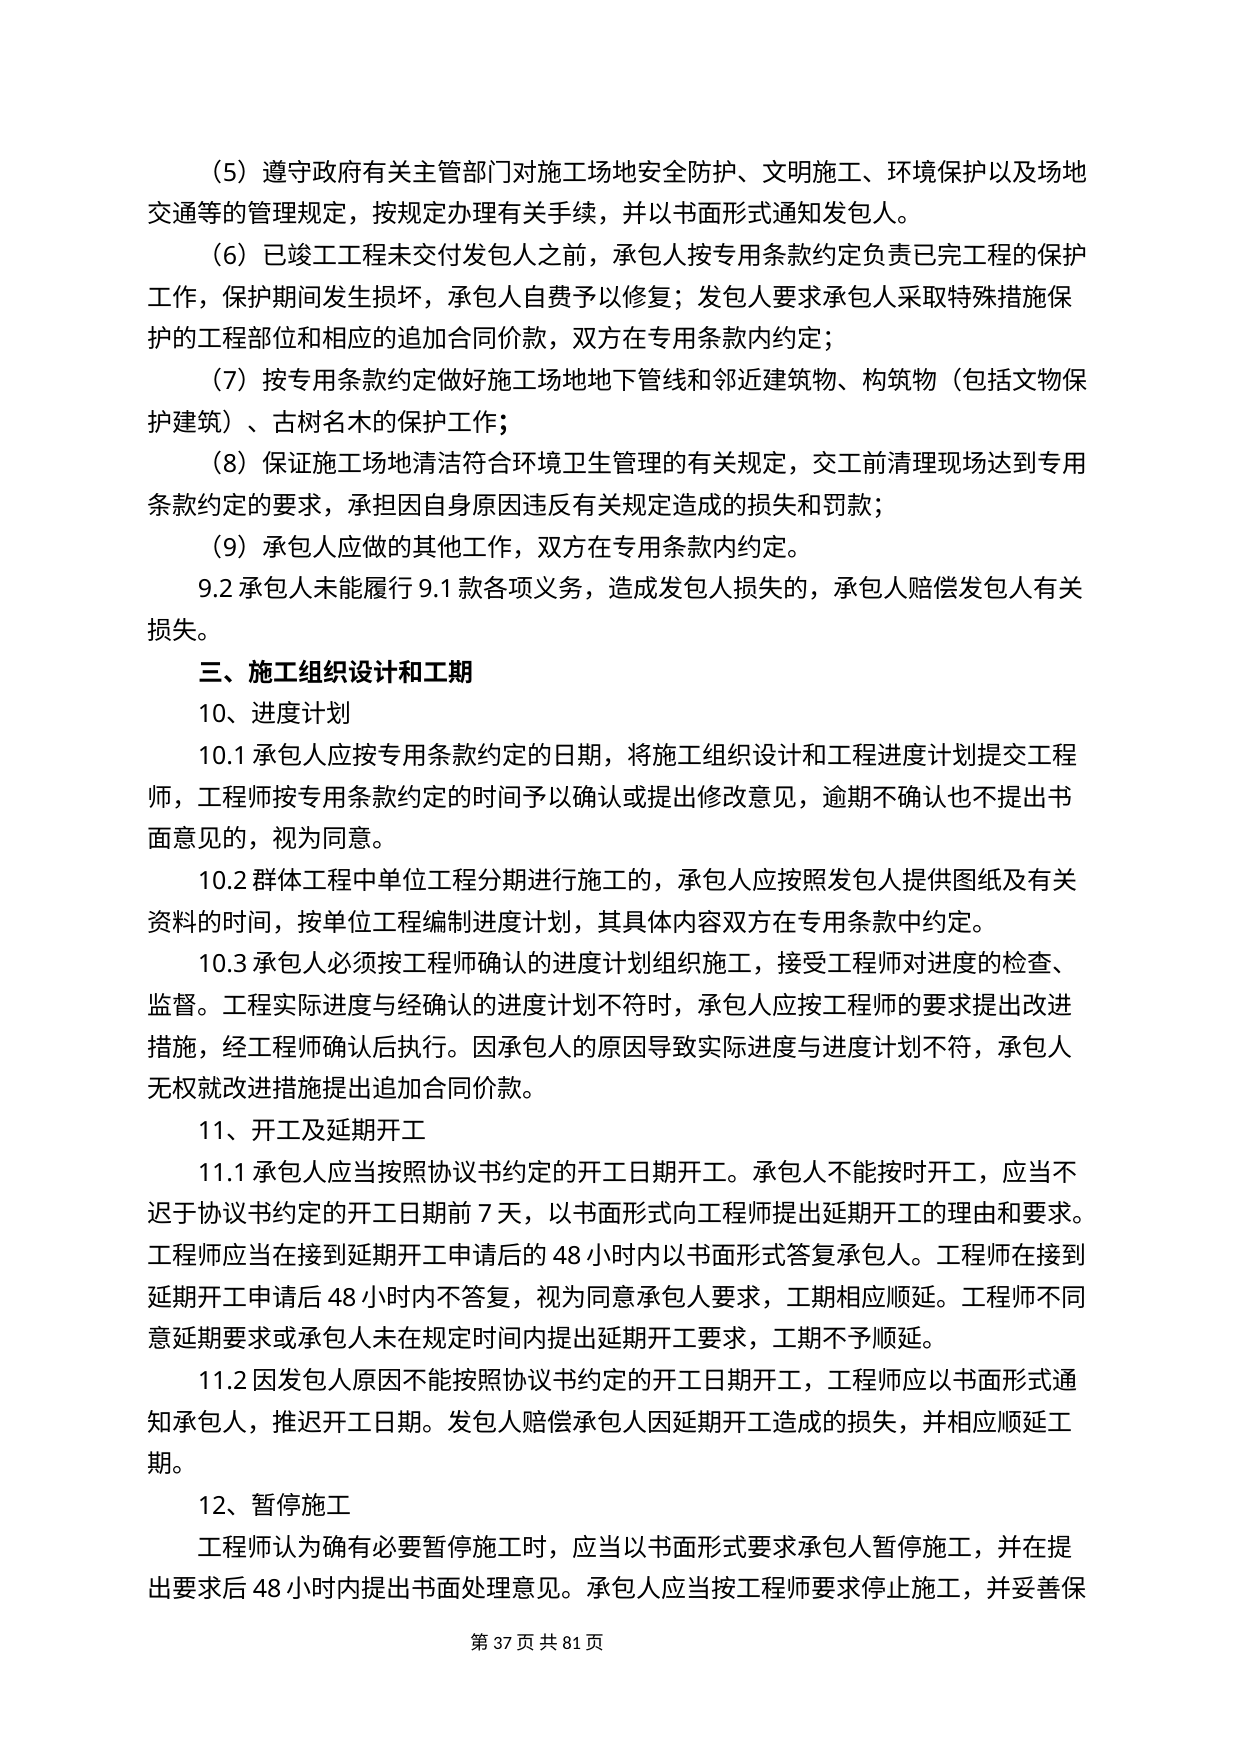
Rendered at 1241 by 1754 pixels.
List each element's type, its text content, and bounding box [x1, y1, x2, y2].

text （9）承包人应做的其他工作，双方在专用条款内约定。 [148, 523, 1092, 564]
text （7）按专用条款约定做好施工场地地下管线和邻近建筑物、构筑物（包括文物保护建筑）、古树名木的保护工作； [148, 356, 1092, 439]
text （8）保证施工场地清洁符合环境卫生管理的有关规定，交工前清理现场达到专用条款约定的要求，承担因自身原因违反有关规定造成的损失和罚款； [148, 439, 1092, 523]
text 11、开工及延期开工 [148, 1106, 1092, 1148]
text （5）遵守政府有关主管部门对施工场地安全防护、文明施工、环境保护以及场地交通等的管理规定，按规定办理有关手续，并以书面形式通知发包人。 [148, 148, 1092, 231]
text 三、施工组织设计和工期 [148, 648, 1092, 689]
text 10.2群体工程中单位工程分期进行施工的，承包人应按照发包人提供图纸及有关资料的时间，按单位工程编制进度计划，其具体内容双方在专用条款中约定。 [148, 856, 1092, 939]
text 9.2承包人未能履行9.1款各项义务，造成发包人损失的，承包人赔偿发包人有关损失。 [148, 564, 1092, 648]
text （6）已竣工工程未交付发包人之前，承包人按专用条款约定负责已完工程的保护工作，保护期间发生损坏，承包人自费予以修复；发包人要求承包人采取特殊措施保护的工程部位和相应的追加合同价款，双方在专用条款内约定； [148, 231, 1092, 356]
text 10、进度计划 [148, 689, 1092, 731]
text 10.3承包人必须按工程师确认的进度计划组织施工，接受工程师对进度的检查、监督。工程实际进度与经确认的进度计划不符时，承包人应按工程师的要求提出改进措施，经工程师确认后执行。因承包人的原因导致实际进度与进度计划不符，承包人无权就改进措施提出追加合同价款。 [148, 939, 1092, 1106]
text 11.2因发包人原因不能按照协议书约定的开工日期开工，工程师应以书面形式通知承包人，推迟开工日期。发包人赔偿承包人因延期开工造成的损失，并相应顺延工期。 [148, 1356, 1092, 1481]
text 11.1承包人应当按照协议书约定的开工日期开工。承包人不能按时开工，应当不迟于协议书约定的开工日期前7天，以书面形式向工程师提出延期开工的理由和要求。工程师应当在接到延期开工申请后的48小时内以书面形式答复承包人。工程师在接到延期开工申请后48小时内不答复，视为同意承包人要求，工期相应顺延。工程师不同意延期要求或承包人未在规定时间内提出延期开工要求，工期不予顺延。 [148, 1148, 1092, 1356]
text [148, 1523, 1092, 1606]
text 12、暂停施工 [148, 1481, 1092, 1523]
text 10.1承包人应按专用条款约定的日期，将施工组织设计和工程进度计划提交工程师，工程师按专用条款约定的时间予以确认或提出修改意见，逾期不确认也不提出书面意见的，视为同意。 [148, 731, 1092, 856]
